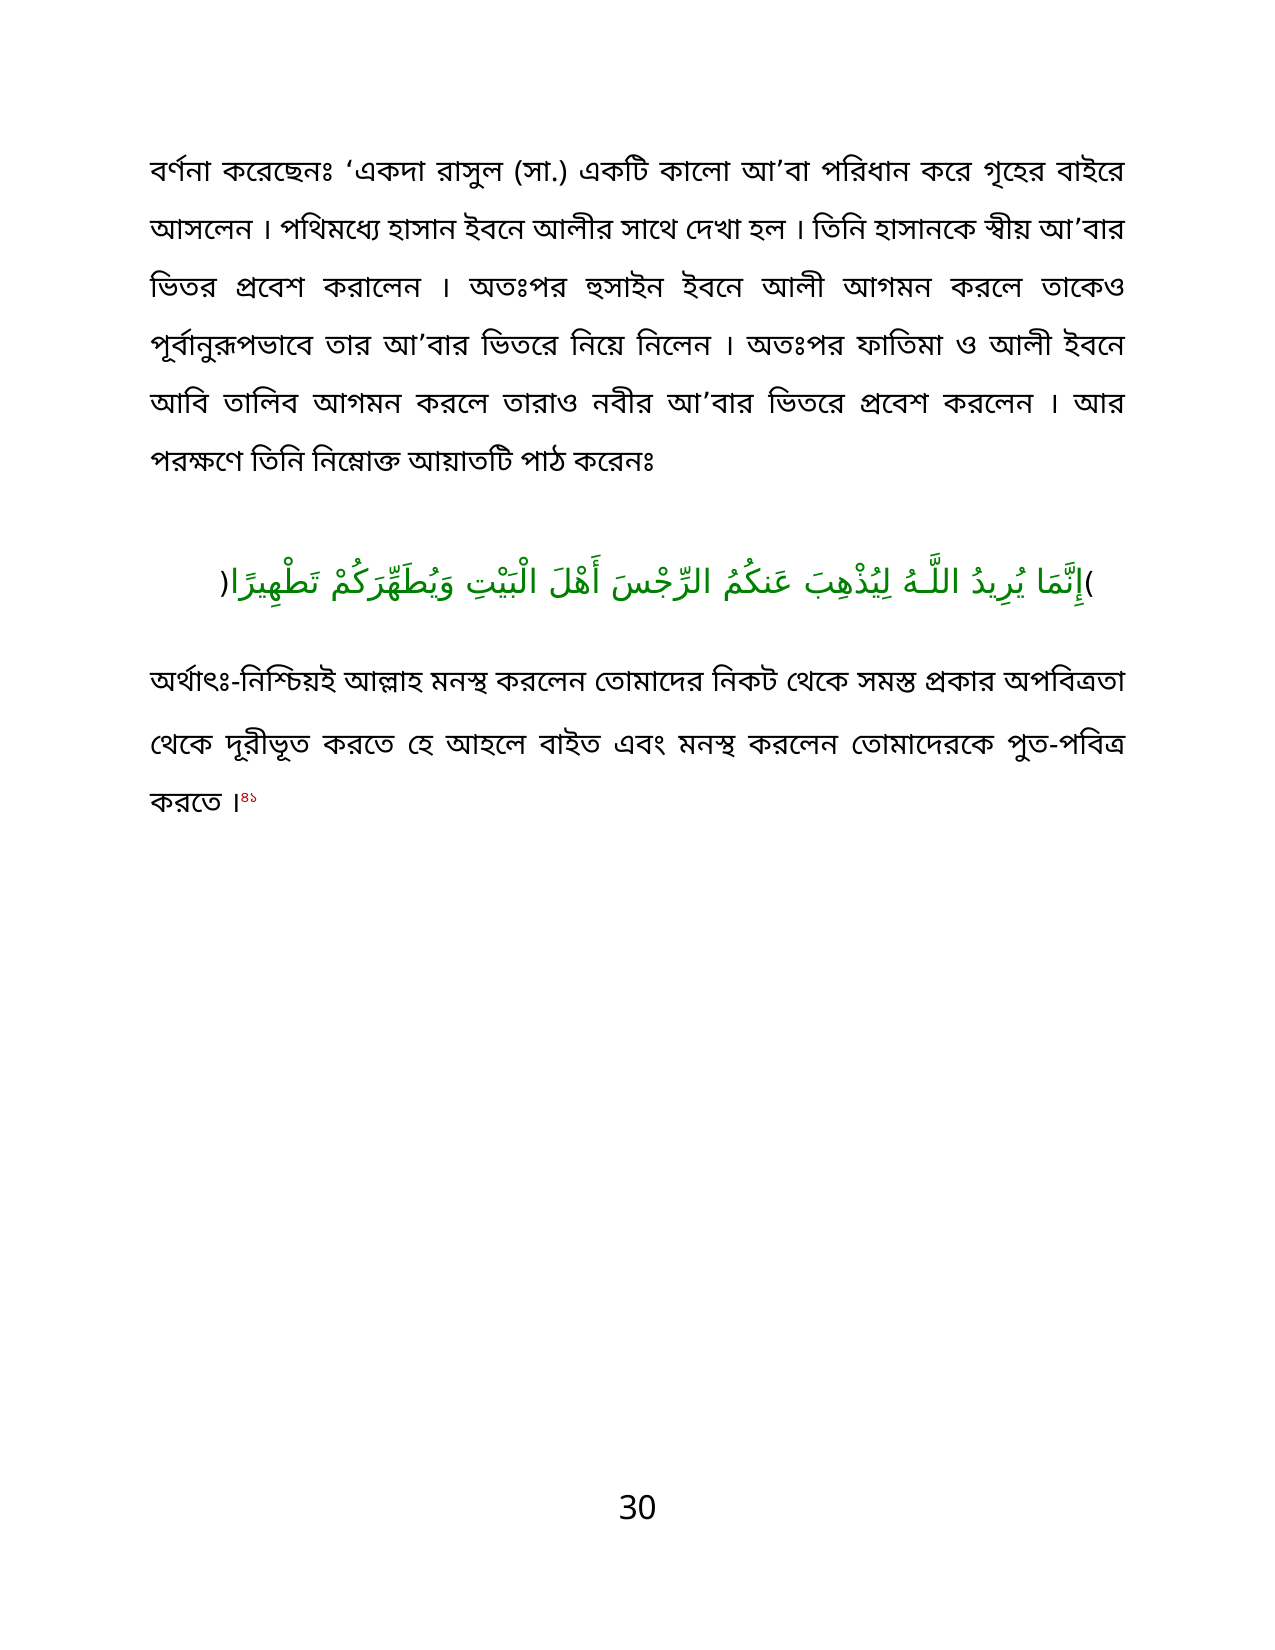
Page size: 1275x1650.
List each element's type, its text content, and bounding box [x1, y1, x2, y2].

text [150, 150, 1125, 483]
text )إِنَّمَا يُرِ‌يدُ اللَّـهُ لِيُذْهِبَ عَنكُمُ الرِّ‌جْسَ أَهْلَ الْبَيْتِ وَيُطَهِّرَ‌كُمْ تَطْهِيرً‌ا( [150, 562, 1125, 601]
text অর্থাৎঃ-নিশ্চিয়ই আল্লাহ মনস্থ করলেন তোমাদের নিকট থেকে সমস্ত প্রকার অপবিত্রতা থেকে দূরীভূত করতে হে আহলে বাইত এবং মনস্থ করলেন তোমাদেরকে পুত-পবিত্র করতে ।৪১ [150, 661, 1125, 824]
